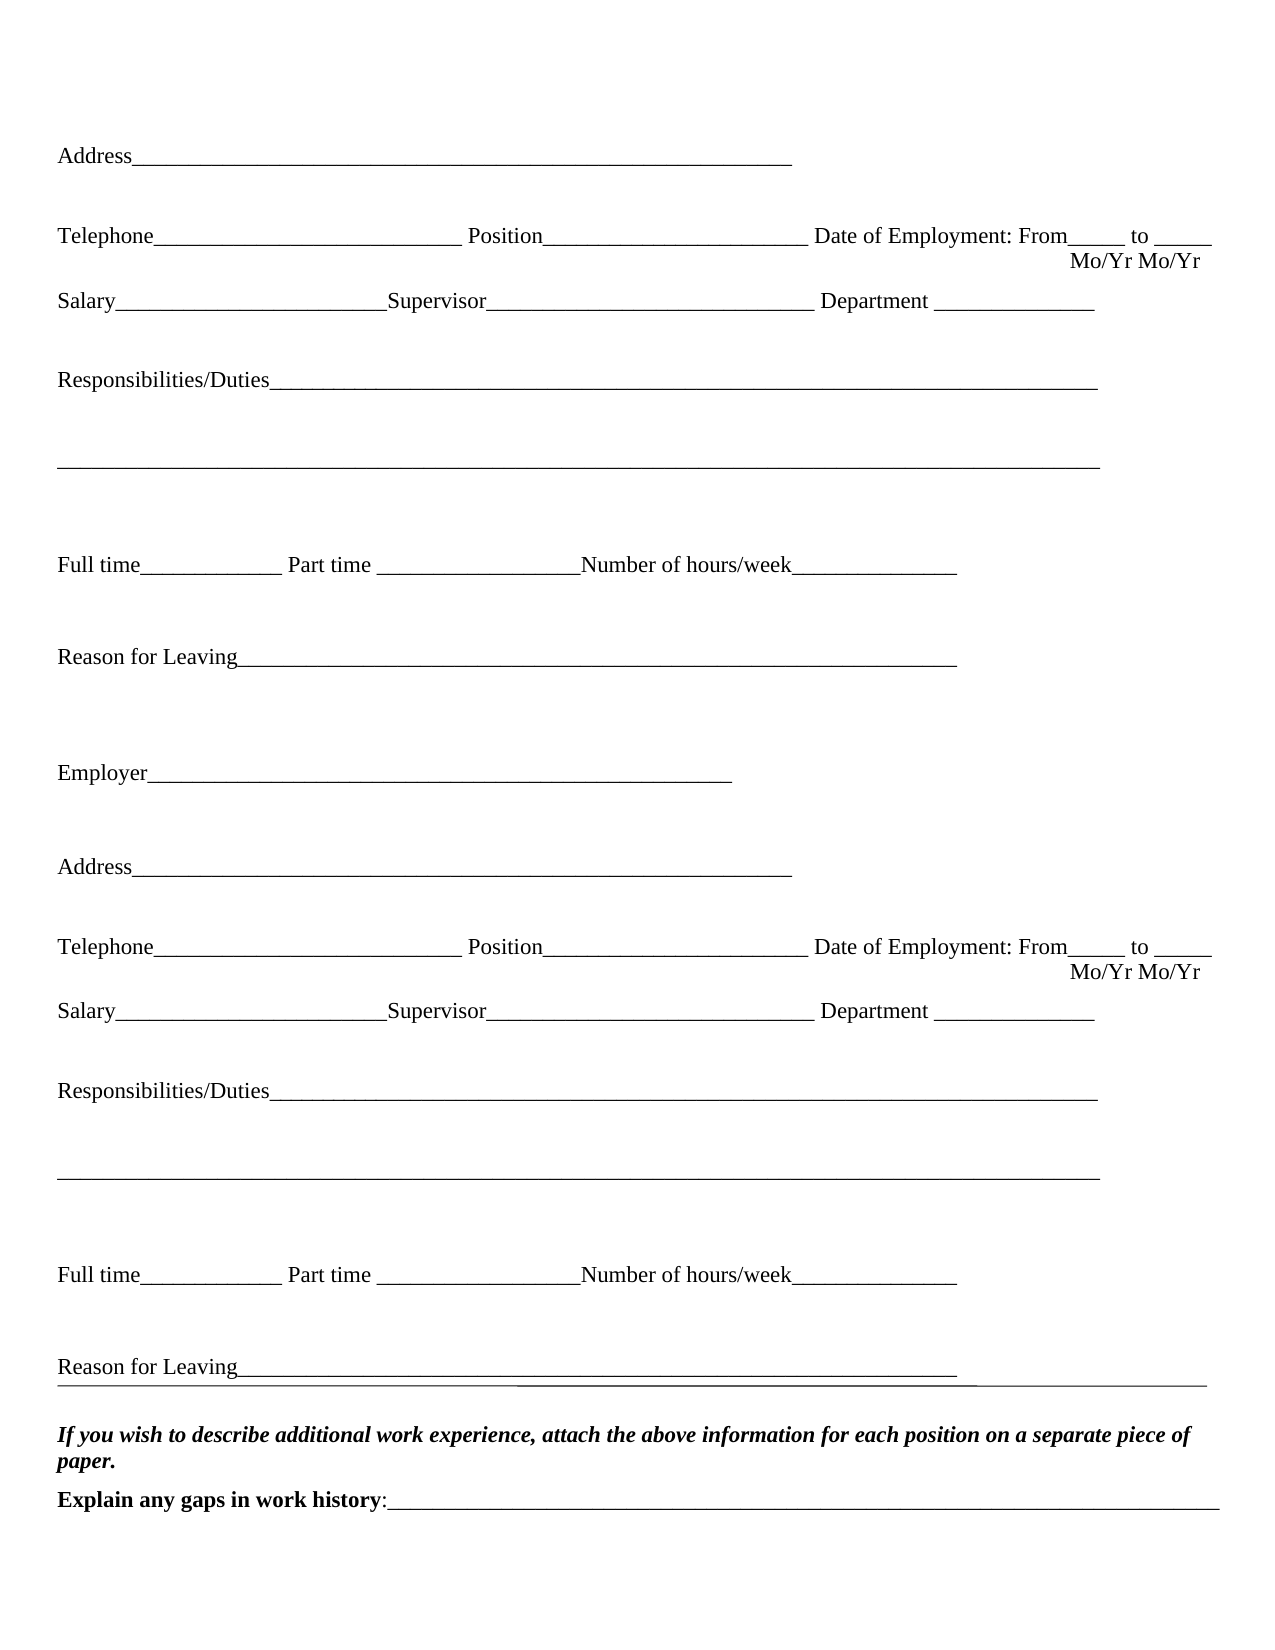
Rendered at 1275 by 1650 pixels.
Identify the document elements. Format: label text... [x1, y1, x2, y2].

text Employer [57, 760, 1216, 786]
text ___________________________________________________________________________________________ [57, 1157, 1216, 1182]
text Telephone Position Date of Employment: From_____ to _____ [57, 223, 1216, 249]
text Telephone Position Date of Employment: From_____ to _____ [57, 934, 1216, 959]
text Full time Part time Number of hours/week [57, 1262, 1216, 1288]
text ___________________________________________________________________________________________ [57, 446, 1216, 472]
text Reason for Leaving [57, 644, 1216, 669]
text Explain any gaps in work history: [57, 1487, 1216, 1513]
text Full time Part time Number of hours/week [57, 552, 1216, 577]
text Mo/Yr Mo/Yr [1069, 249, 1216, 274]
text Salary Supervisor Department ______________ [57, 998, 1216, 1024]
text Reason for Leaving [57, 1354, 1216, 1380]
text Responsibilities/Duties ______________________________________________________________ [57, 1078, 1216, 1103]
text Responsibilities/Duties ______________________________________________________________ [57, 367, 1216, 393]
text Mo/Yr Mo/Yr [1069, 959, 1216, 984]
text Address [57, 143, 1216, 169]
text Salary Supervisor Department ______________ [57, 288, 1216, 313]
text Address [57, 854, 1216, 879]
text If you wish to describe additional work experience, attach the above information for each position on a separate piece of paper. [57, 1422, 1216, 1473]
